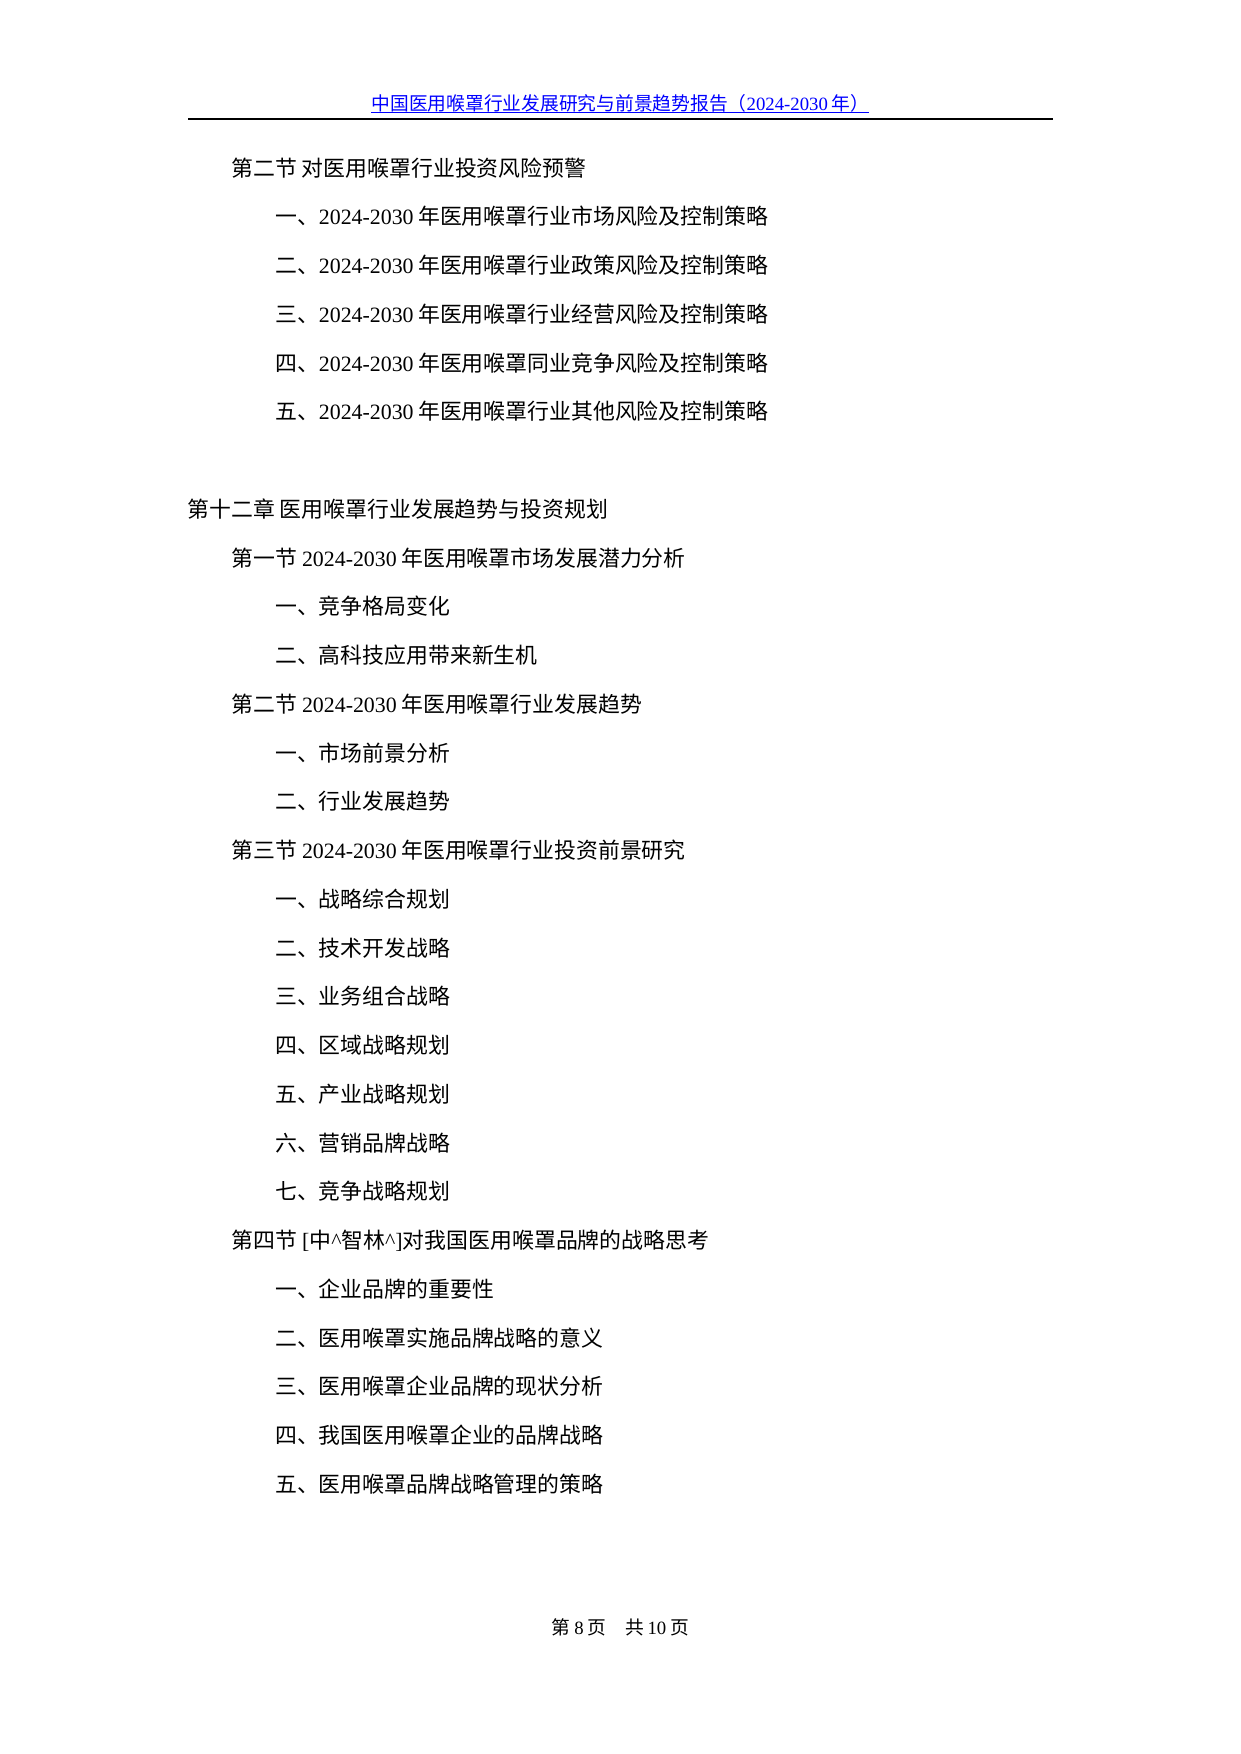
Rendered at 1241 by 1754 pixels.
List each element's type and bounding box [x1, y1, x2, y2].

text [187, 150, 1053, 1499]
